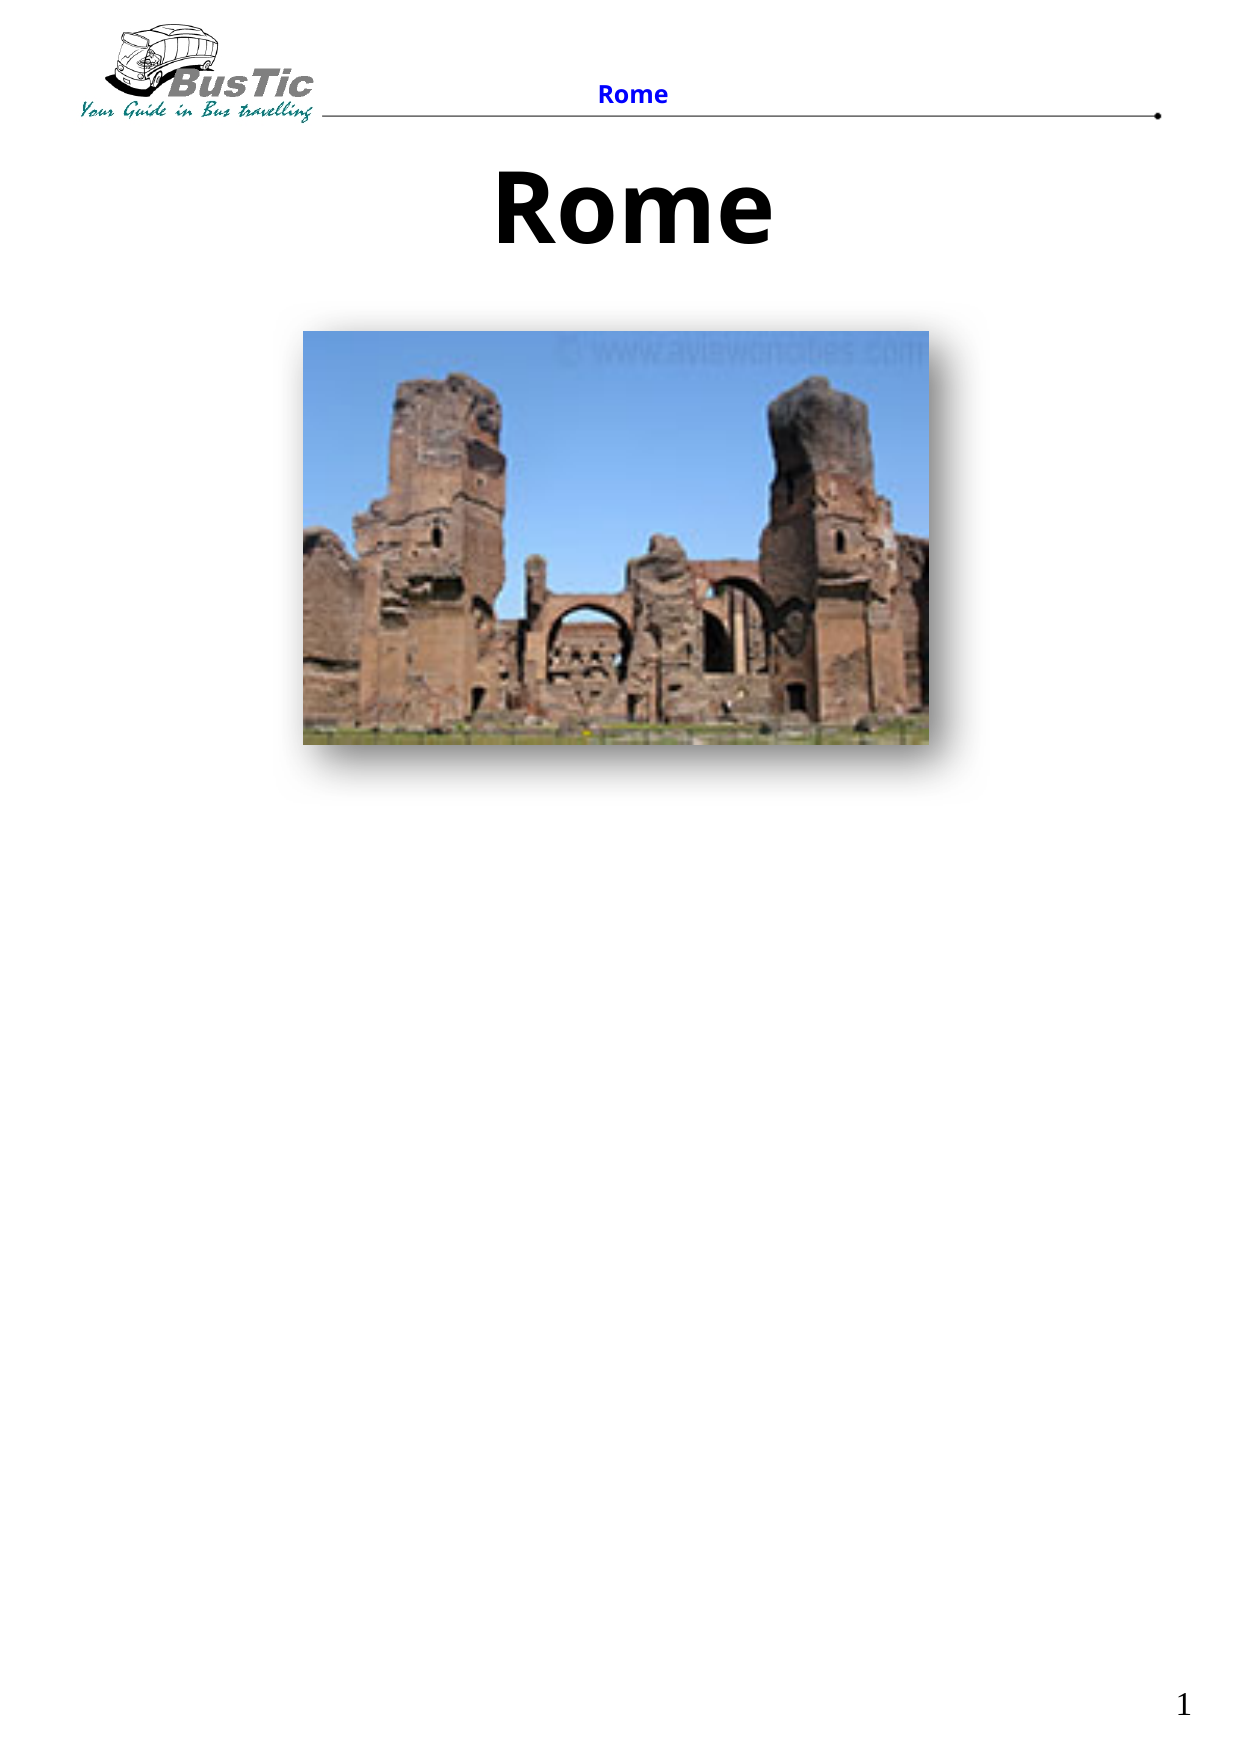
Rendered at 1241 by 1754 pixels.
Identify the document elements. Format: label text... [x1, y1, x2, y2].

picture [303, 331, 929, 745]
picture [72, 18, 1163, 125]
text Rome [103, 137, 1162, 273]
